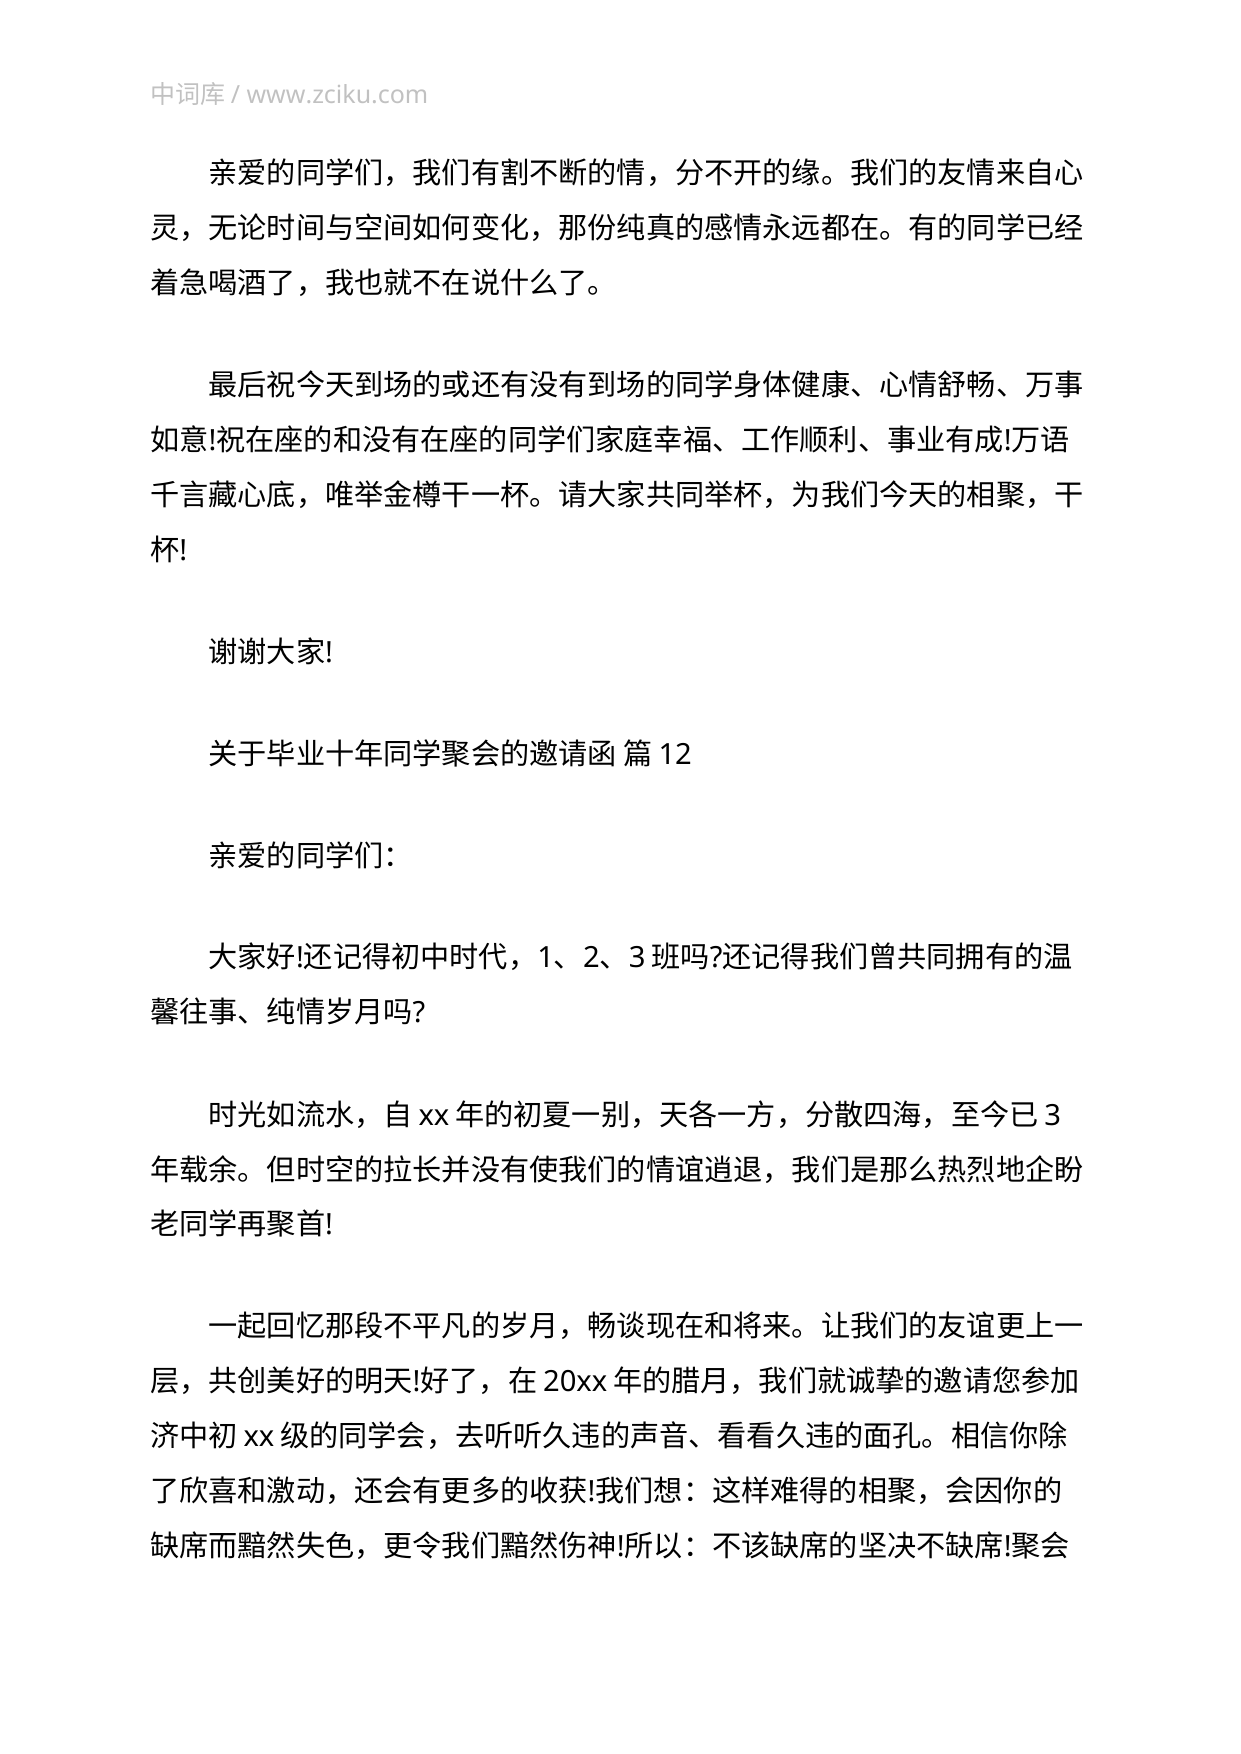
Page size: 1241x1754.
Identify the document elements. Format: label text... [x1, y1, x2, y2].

text 大家好!还记得初中时代，1、2、3班吗?还记得我们曾共同拥有的温馨往事、纯情岁月吗? [150, 934, 1090, 1031]
text 谢谢大家! [150, 628, 1090, 671]
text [150, 1303, 1090, 1565]
text 时光如流水，自xx年的初夏一别，天各一方，分散四海，至今已3年载余。但时空的拉长并没有使我们的情谊逍退，我们是那么热烈地企盼老同学再聚首! [150, 1091, 1090, 1243]
text 亲爱的同学们，我们有割不断的情，分不开的缘。我们的友情来自心灵，无论时间与空间如何变化，那份纯真的感情永远都在。有的同学已经着急喝酒了，我也就不在说什么了。 [150, 150, 1090, 302]
text 最后祝今天到场的或还有没有到场的同学身体健康、心情舒畅、万事如意!祝在座的和没有在座的同学们家庭幸福、工作顺利、事业有成!万语千言藏心底，唯举金樽干一杯。请大家共同举杯，为我们今天的相聚，干杯! [150, 362, 1090, 569]
text 关于毕业十年同学聚会的邀请函 篇12 [150, 730, 1090, 773]
text 亲爱的同学们： [150, 832, 1090, 874]
